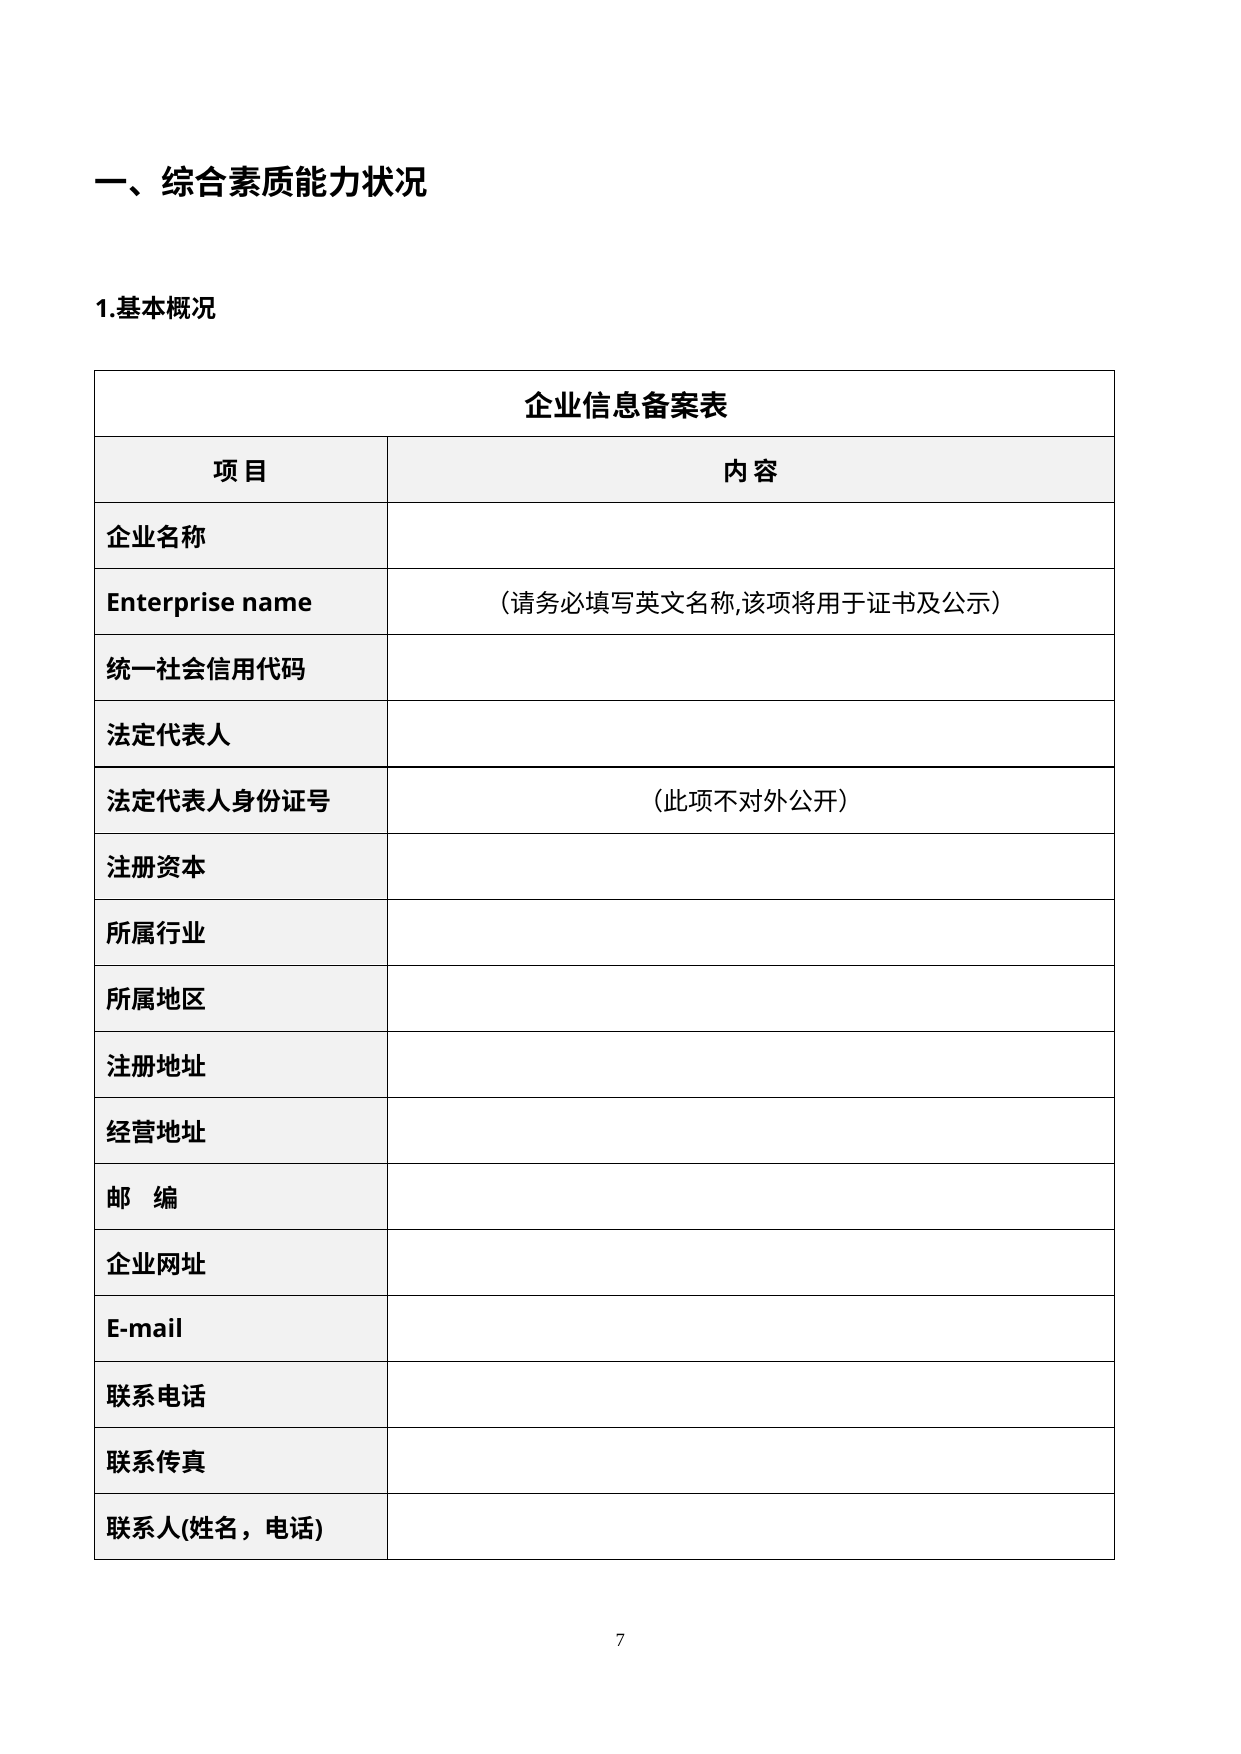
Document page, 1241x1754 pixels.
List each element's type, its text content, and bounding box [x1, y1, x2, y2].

table_cell [388, 1362, 1114, 1427]
table_cell 注册资本 [95, 834, 387, 898]
table_cell [388, 503, 1114, 568]
table_cell 联系人(姓名，电话) [95, 1494, 387, 1559]
table_cell （请务必填写英文名称,该项将用于证书及公示） [388, 569, 1114, 634]
table_cell 邮 编 [95, 1164, 387, 1229]
table_cell 企业网址 [95, 1230, 387, 1295]
table_cell 法定代表人身份证号 [95, 768, 387, 832]
table_cell 统一社会信用代码 [95, 635, 387, 700]
table_cell [388, 1494, 1114, 1559]
table_cell 联系传真 [95, 1428, 387, 1493]
table_cell 联系电话 [95, 1362, 387, 1427]
table_cell 法定代表人 [95, 701, 387, 766]
subtitle 一、综合素质能力状况 [94, 147, 1146, 212]
table_header 企业信息备案表 [95, 371, 1114, 436]
table_cell E-mail [95, 1296, 387, 1361]
text 1.基本概况 [94, 274, 1146, 339]
table_cell [388, 1032, 1114, 1097]
table_cell 项 目 [95, 437, 387, 502]
table_cell [388, 635, 1114, 700]
table_cell 内 容 [388, 437, 1114, 502]
table_cell [388, 1428, 1114, 1493]
table_cell 企业名称 [95, 503, 387, 568]
table_cell [388, 834, 1114, 898]
table_cell 经营地址 [95, 1098, 387, 1163]
table_cell 所属地区 [95, 966, 387, 1031]
table_cell [388, 900, 1114, 964]
table_cell [388, 966, 1114, 1031]
table_cell Enterprise name [95, 569, 387, 634]
table_cell [388, 1230, 1114, 1295]
table_cell [388, 1296, 1114, 1361]
table_cell [388, 1164, 1114, 1229]
table_cell 所属行业 [95, 900, 387, 964]
table_cell （此项不对外公开） [388, 768, 1114, 832]
table_cell 注册地址 [95, 1032, 387, 1097]
table_cell [388, 701, 1114, 766]
table_cell [388, 1098, 1114, 1163]
